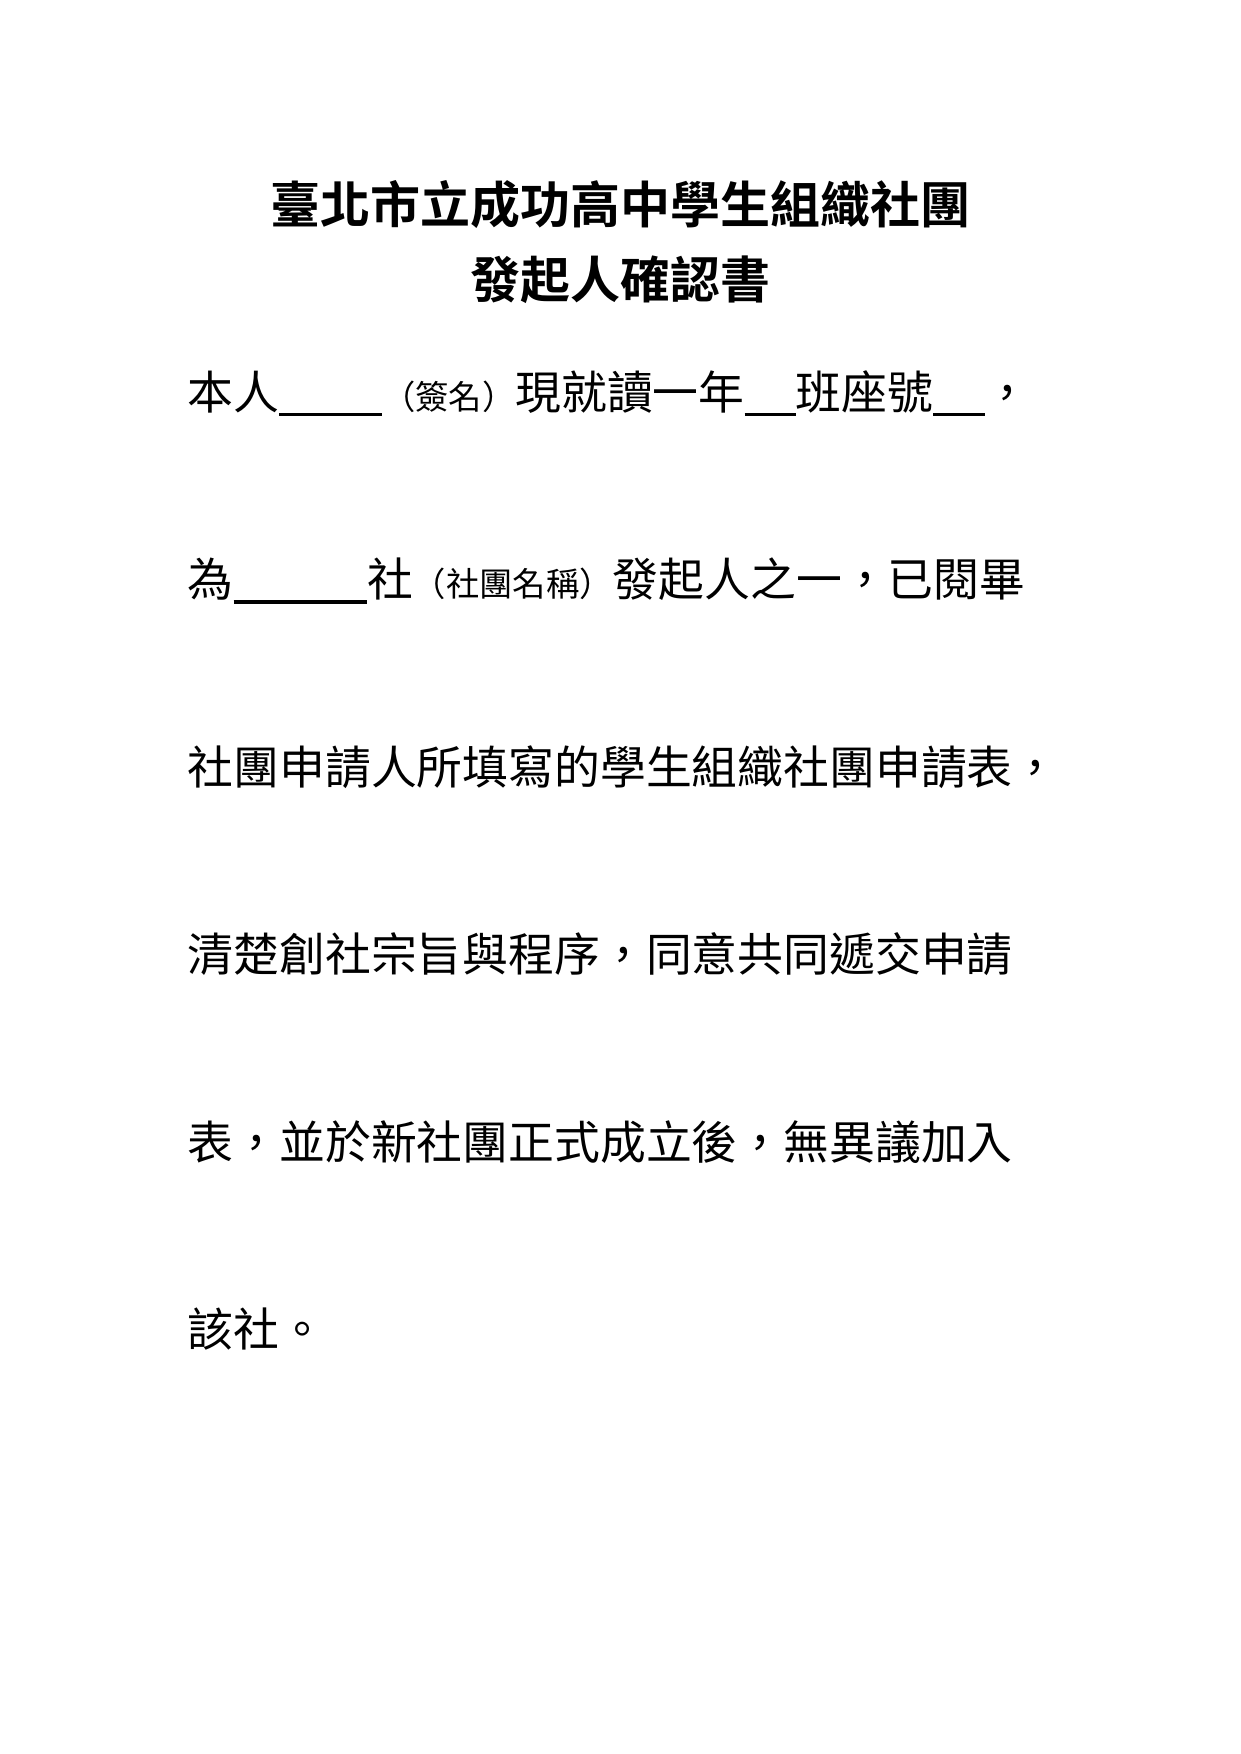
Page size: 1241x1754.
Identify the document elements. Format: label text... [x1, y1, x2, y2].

text 臺北市立成功高中學生組織社團 [187, 164, 1053, 239]
text 發起人確認書 [187, 239, 1053, 314]
text 本人 （簽名）現就讀一年 班座號 ，為 社（社團名稱）發起人之一，已閱畢社團申請人所填寫的學生組織社團申請表，清楚創社宗旨與程序，同意共同遞交申請表，並於新社團正式成立後，無異議加入該社。 [187, 352, 1053, 1364]
